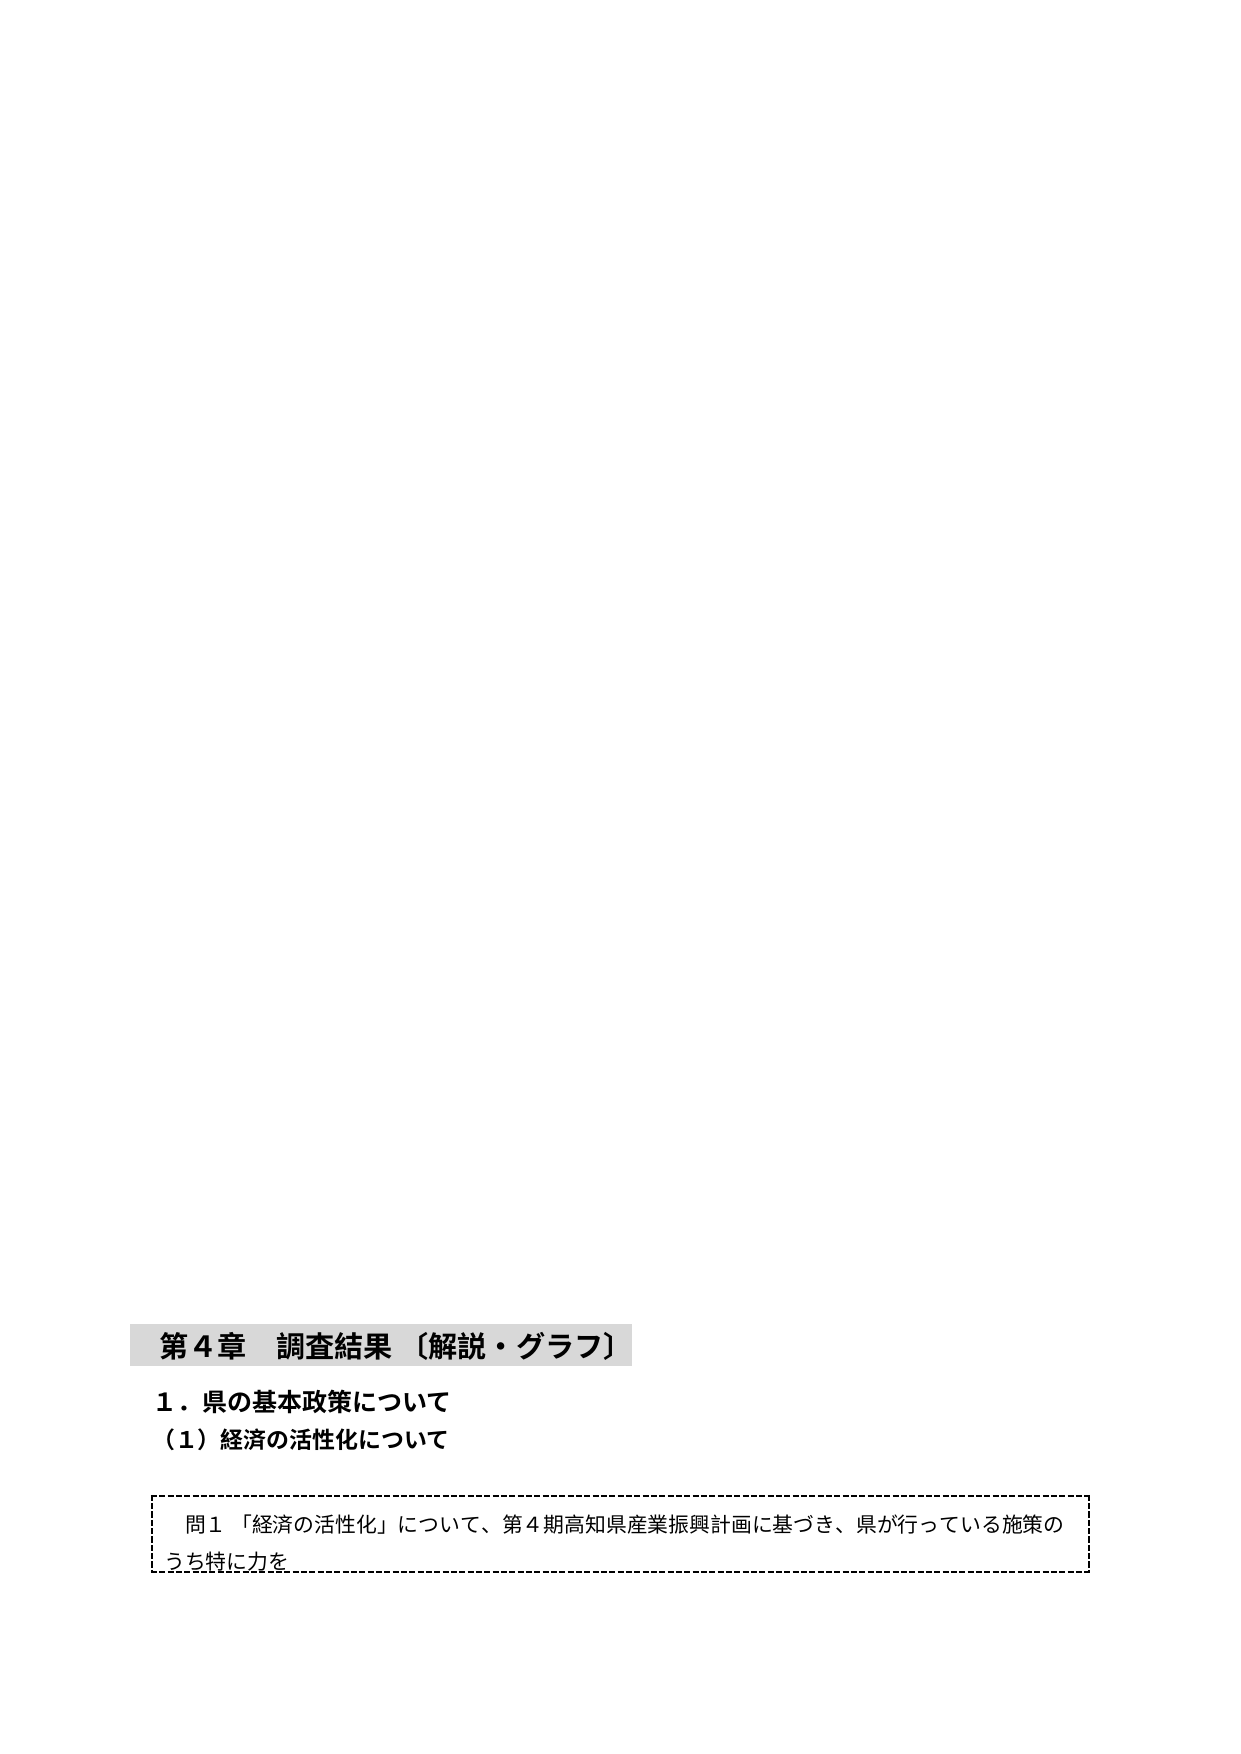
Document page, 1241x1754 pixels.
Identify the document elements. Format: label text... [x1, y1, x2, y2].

table_header 問１ 「経済の活性化」について、第４期高知県産業振興計画に基づき、県が行っている施策のうち特に力を 入れるべきものは何ですか。（３つまで○印） [152, 1495, 1088, 1571]
subtitle 第４章 調査結果 〔解説・グラフ〕 [130, 1307, 1110, 1382]
text （１）経済の活性化について [152, 1420, 1088, 1457]
text １．県の基本政策について [152, 1382, 1128, 1420]
